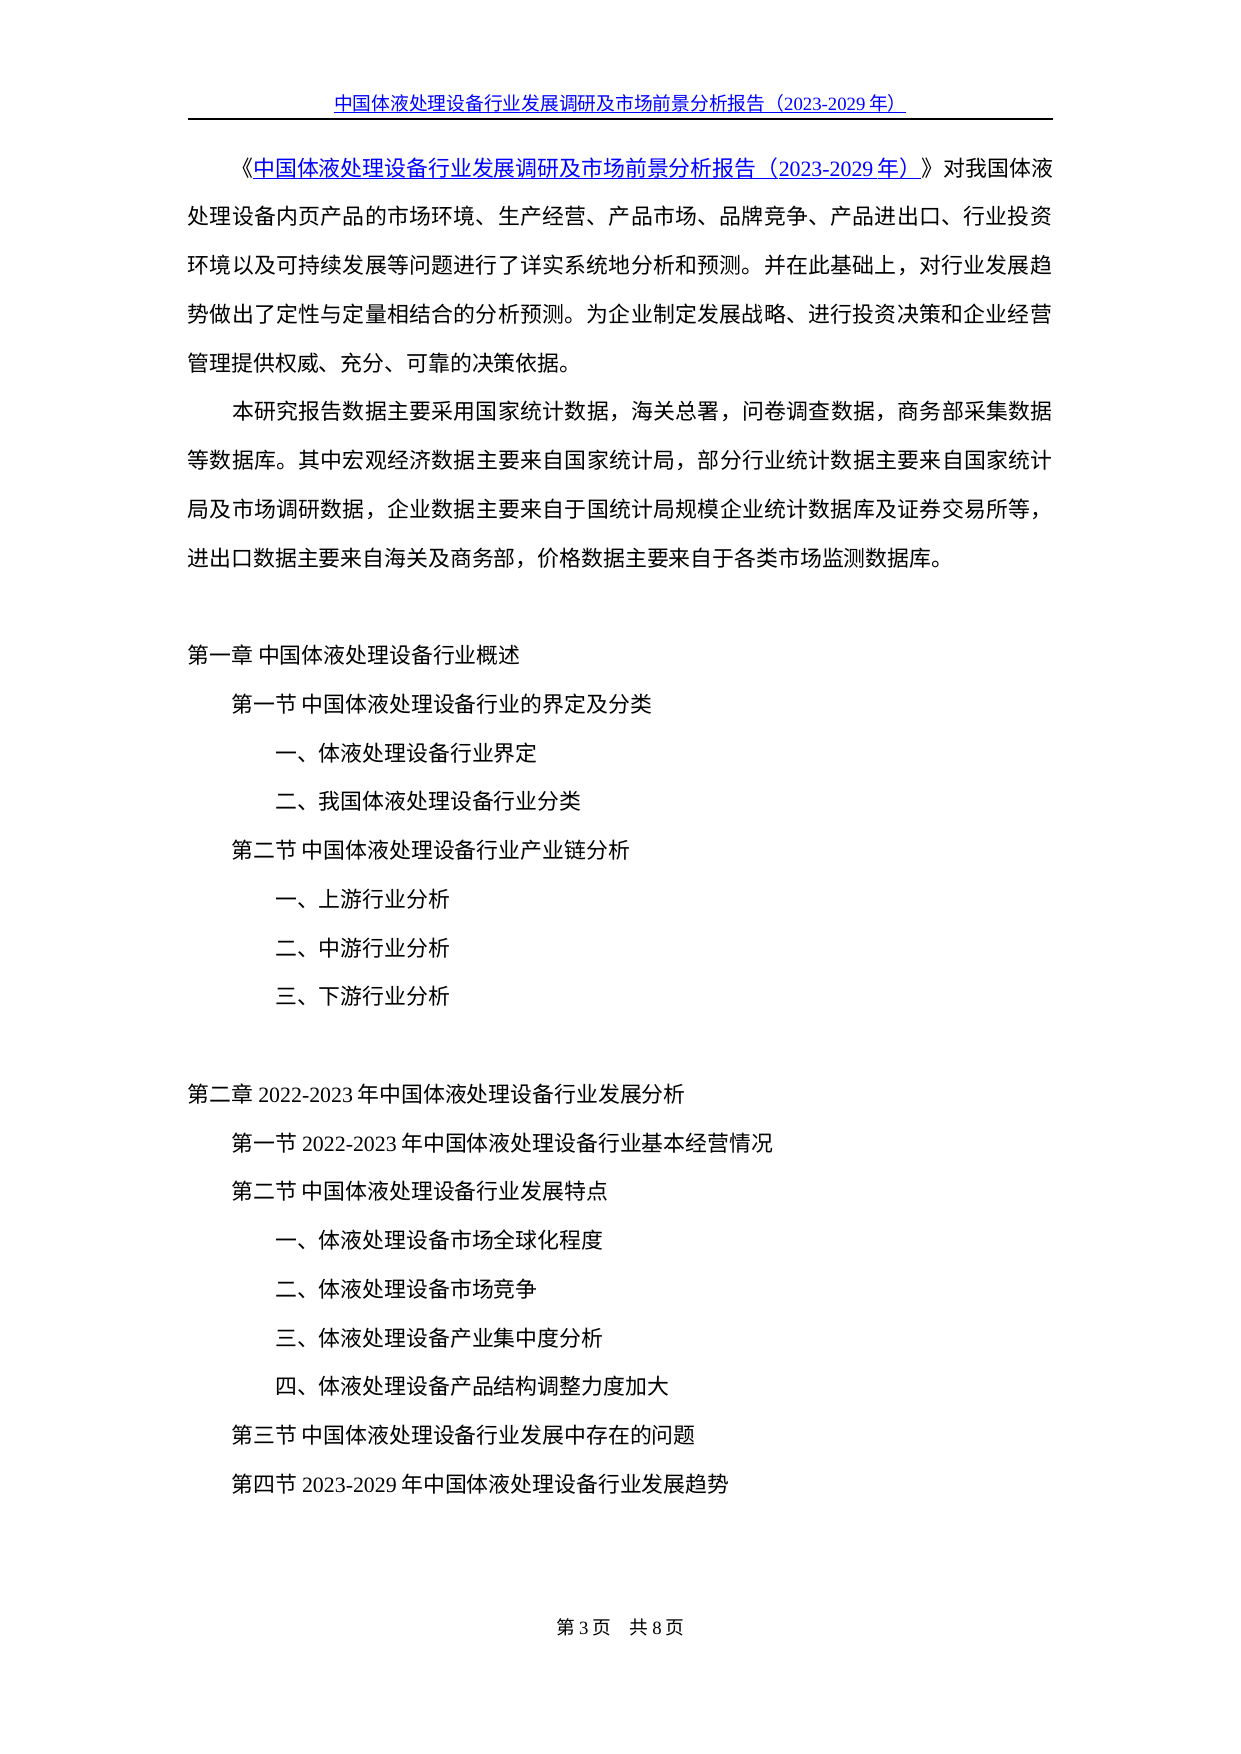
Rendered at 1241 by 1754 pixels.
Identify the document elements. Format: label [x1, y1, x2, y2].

text [187, 150, 1053, 1499]
